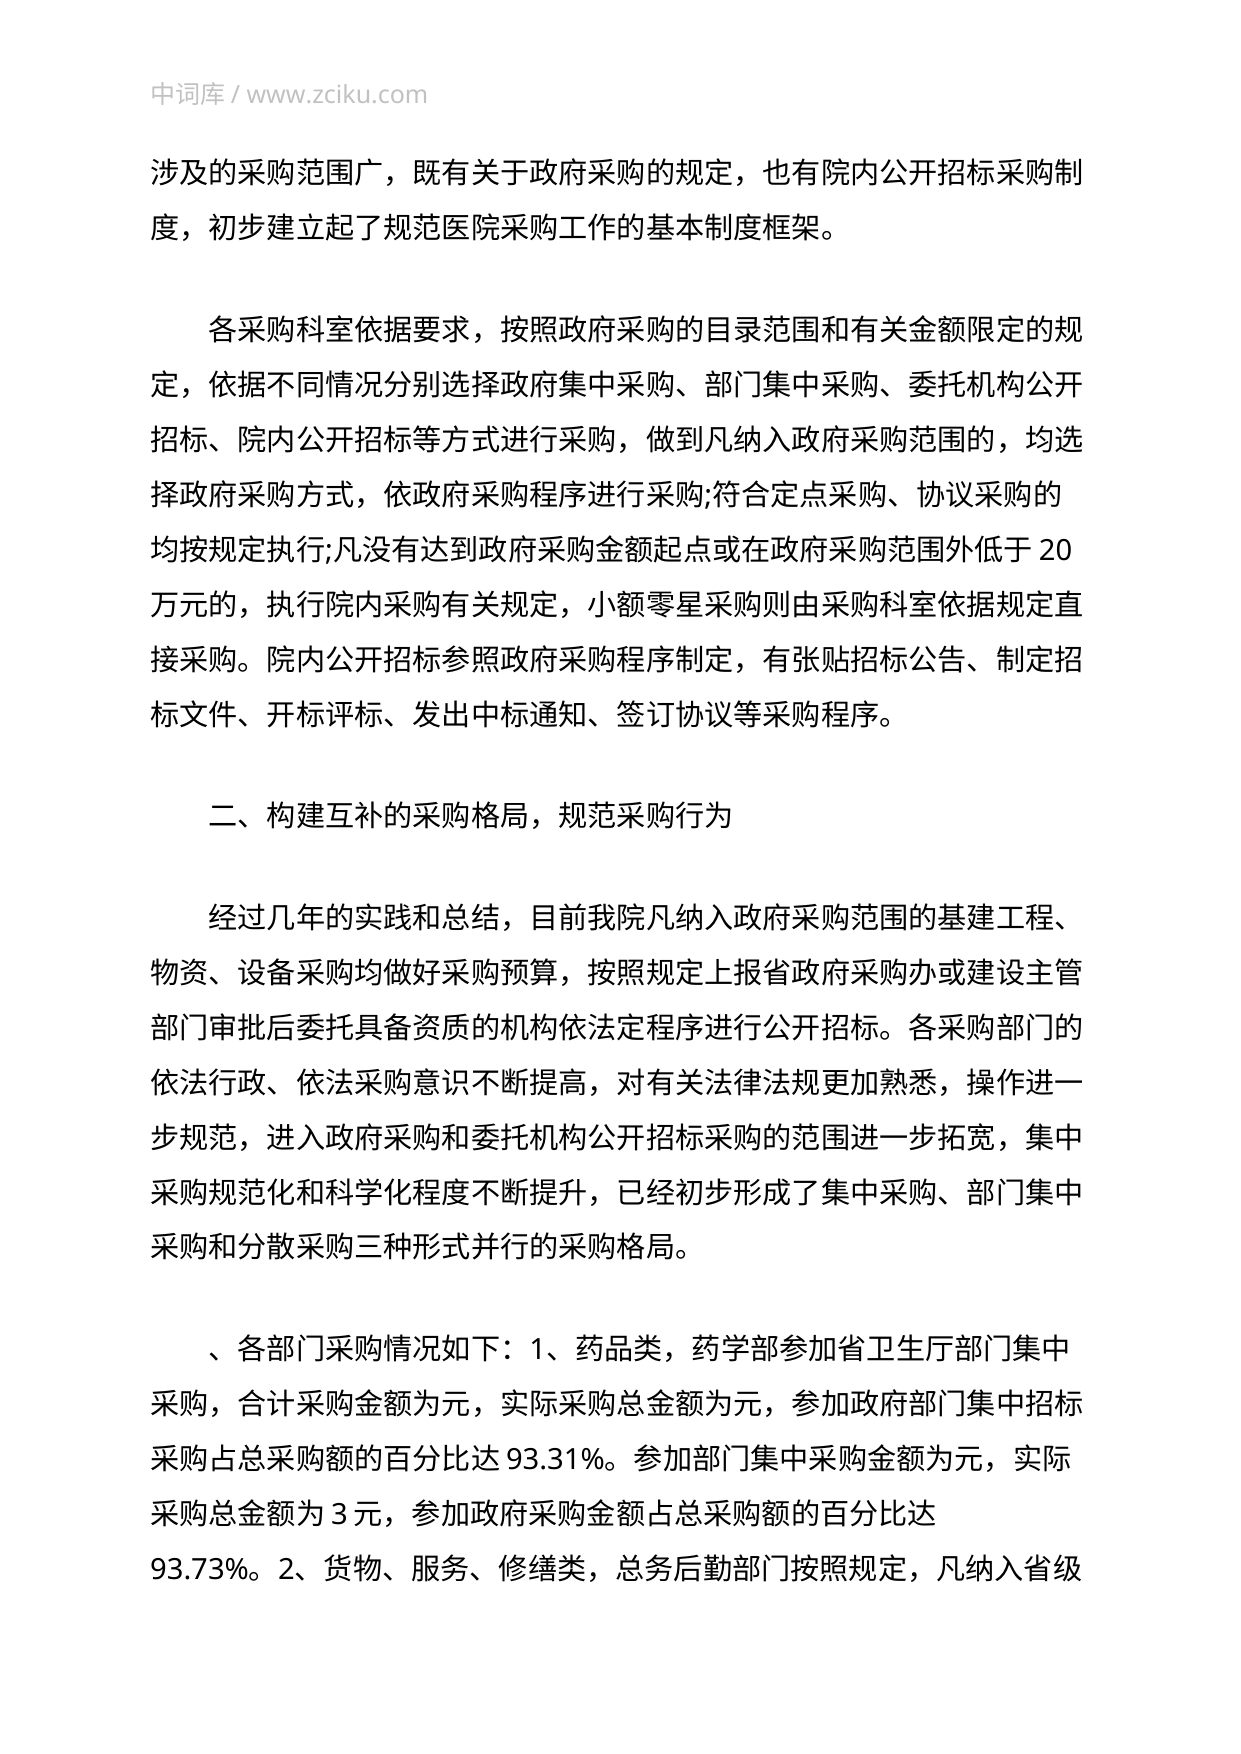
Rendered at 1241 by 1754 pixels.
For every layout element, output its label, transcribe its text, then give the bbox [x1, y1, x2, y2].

text 经过几年的实践和总结，目前我院凡纳入政府采购范围的基建工程、物资、设备采购均做好采购预算，按照规定上报省政府采购办或建设主管部门审批后委托具备资质的机构依法定程序进行公开招标。各采购部门的依法行政、依法采购意识不断提高，对有关法律法规更加熟悉，操作进一步规范，进入政府采购和委托机构公开招标采购的范围进一步拓宽，集中采购规范化和科学化程度不断提升，已经初步形成了集中采购、部门集中采购和分散采购三种形式并行的采购格局。 [150, 895, 1090, 1266]
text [150, 150, 1090, 247]
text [150, 1326, 1090, 1588]
text 二、构建互补的采购格局，规范采购行为 [150, 793, 1090, 835]
text 各采购科室依据要求，按照政府采购的目录范围和有关金额限定的规定，依据不同情况分别选择政府集中采购、部门集中采购、委托机构公开招标、院内公开招标等方式进行采购，做到凡纳入政府采购范围的，均选择政府采购方式，依政府采购程序进行采购;符合定点采购、协议采购的均按规定执行;凡没有达到政府采购金额起点或在政府采购范围外低于20万元的，执行院内采购有关规定，小额零星采购则由采购科室依据规定直接采购。院内公开招标参照政府采购程序制定，有张贴招标公告、制定招标文件、开标评标、发出中标通知、签订协议等采购程序。 [150, 307, 1090, 733]
